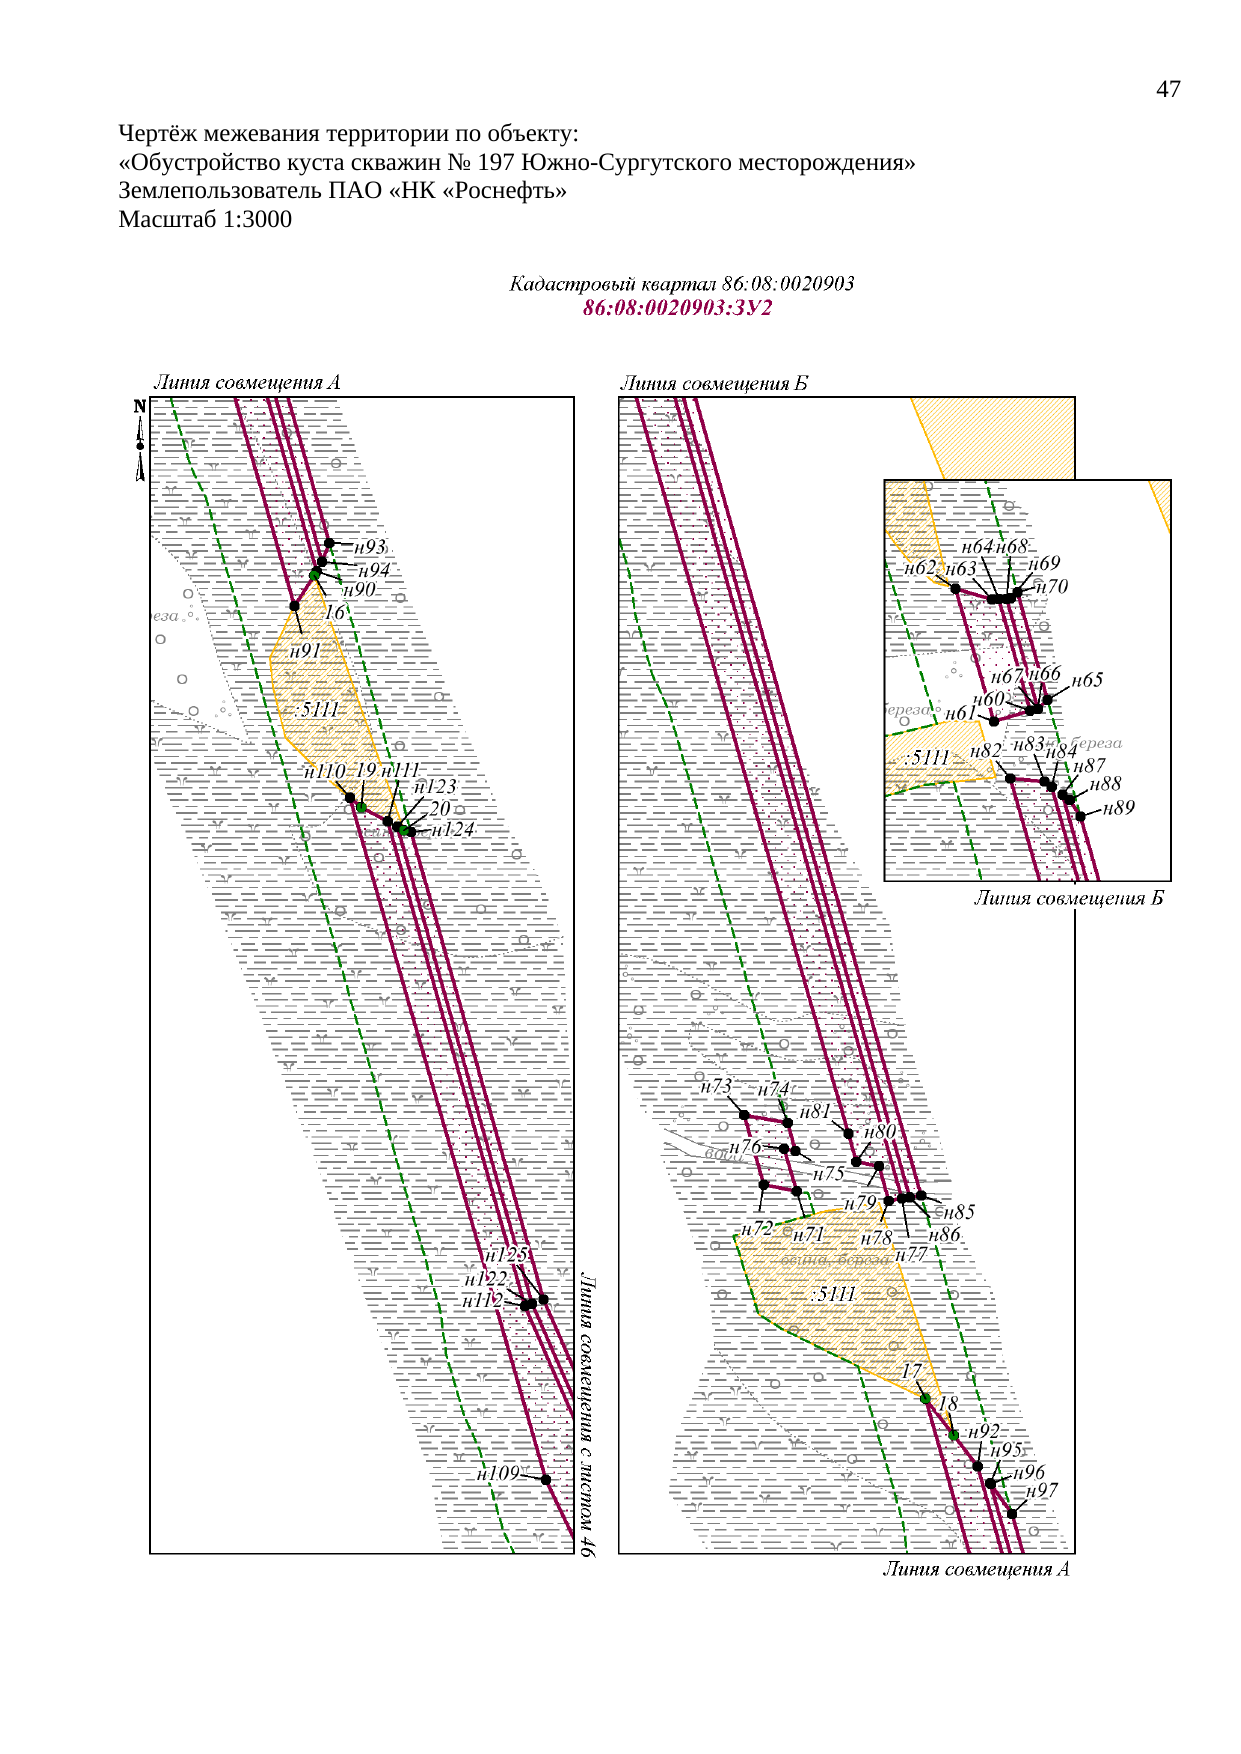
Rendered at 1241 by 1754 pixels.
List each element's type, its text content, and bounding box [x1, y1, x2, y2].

list «Обустройство куста скважин № 197 Южно-Сургутского месторождения» [118, 147, 1181, 176]
picture [126, 268, 1180, 1583]
list Землепользователь ПАО «НК «Роснефть» [118, 176, 1181, 204]
list Чертёж межевания территории по объекту: [118, 118, 1181, 147]
text Масштаб 1:3000 [118, 204, 1181, 233]
